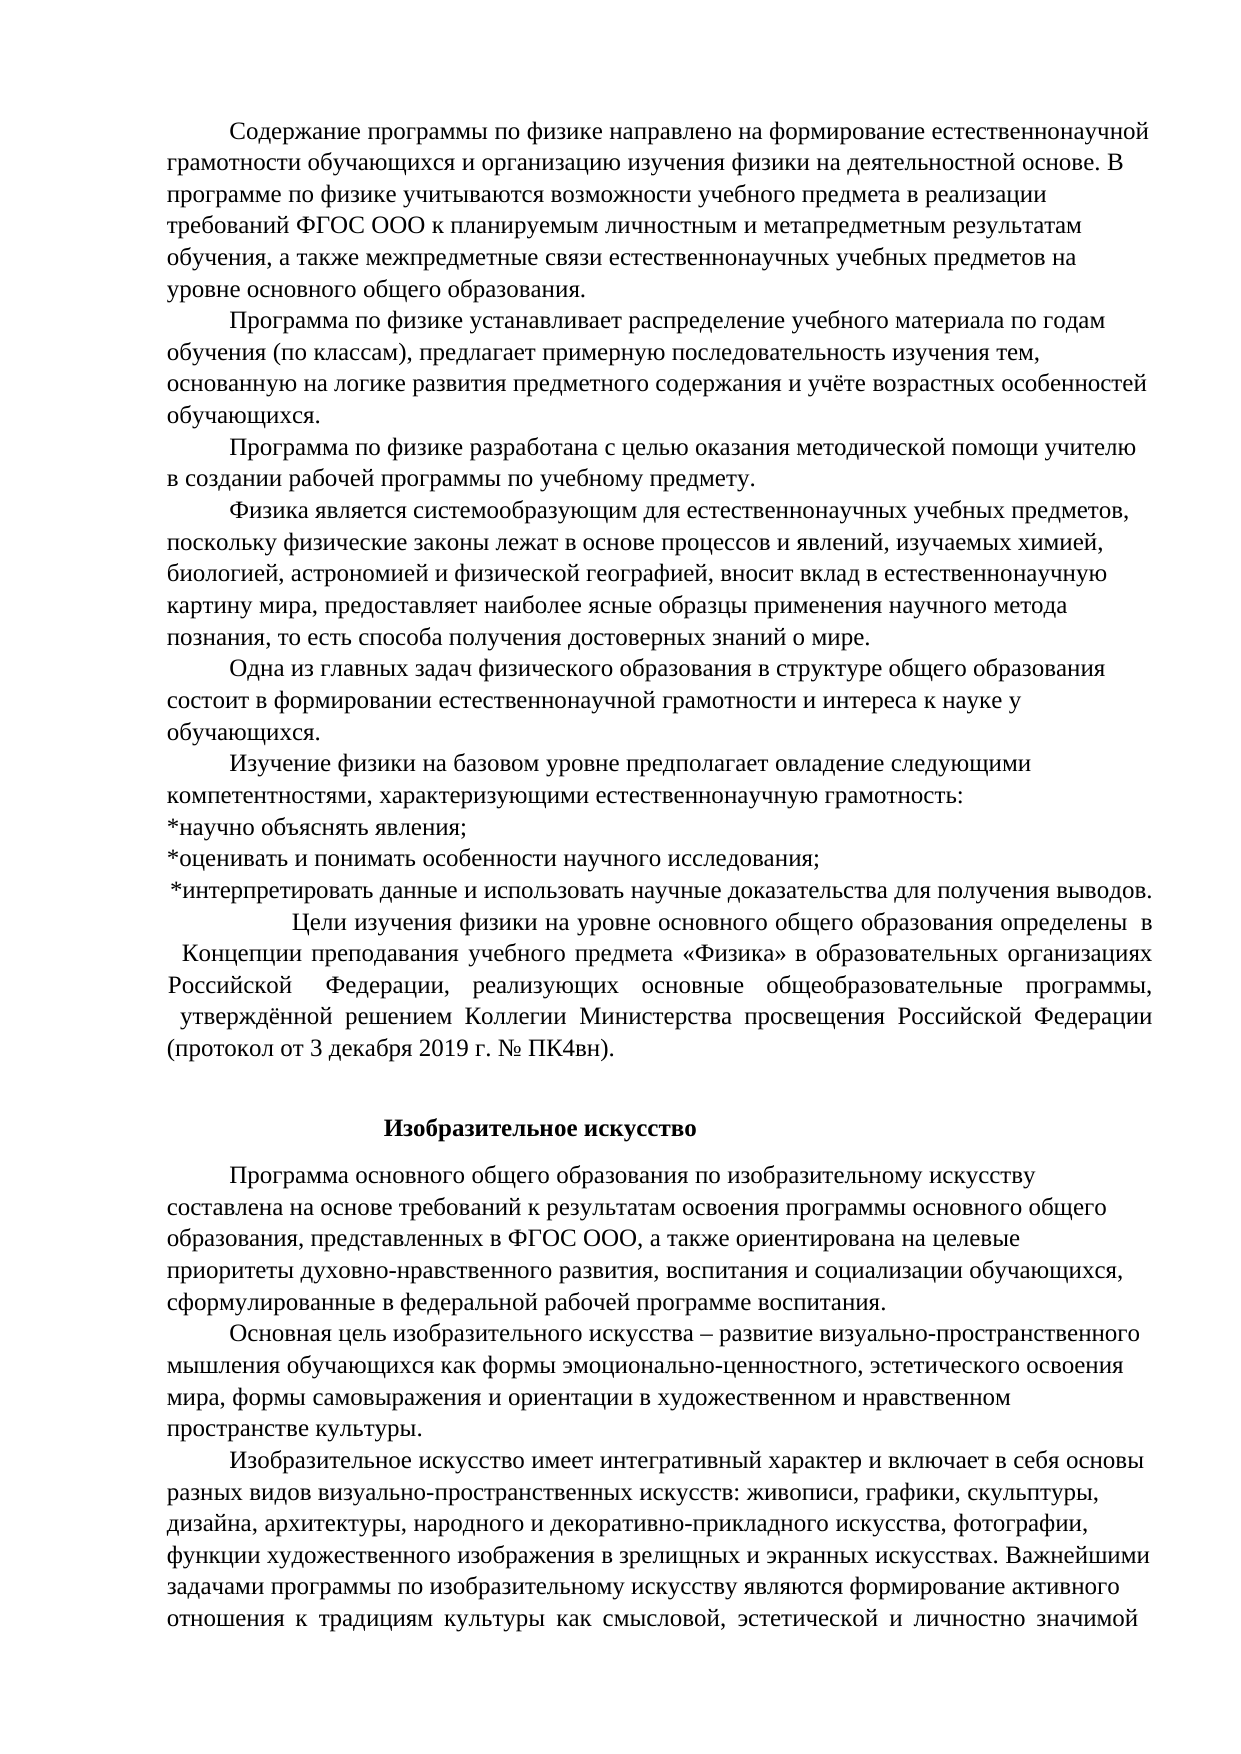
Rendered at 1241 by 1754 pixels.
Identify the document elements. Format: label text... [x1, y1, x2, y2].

text Основная цель изобразительного искусства – развитие визуально-пространственного мышления обучающихся как формы эмоционально-ценностного, эстетического освоения мира, формы самовыражения и ориентации в художественном и нравственном пространстве культуры. [167, 1318, 1152, 1442]
text Программа по физике разработана с целью оказания методической помощи учителю в создании рабочей программы по учебному предмету. [167, 432, 1151, 492]
text *интерпретировать данные и использовать научные доказательства для получения выводов. Цели изучения физики на уровне основного общего образования определены в Концепции преподавания учебного предмета «Физика» в образовательных организациях Российской Федерации, реализующих основные общеобразовательные программы, утверждённой решением Коллегии Министерства просвещения Российской Федерации [167, 875, 1152, 1030]
text Одна из главных задач физического образования в структуре общего образования состоит в формировании естественно­научной грамотности и интереса к науке у обучающихся. [167, 653, 1152, 745]
text Изучение физики на базовом уровне предполагает овладение следующими компетентностями, характеризующими естественно­научную грамотность: [167, 748, 1151, 809]
text Изобразительное искусство имеет интегративный характер и включает в себя основы разных видов визуально-пространственных искусств: живописи, графики, скульптуры, дизайна, архитектуры, народного и декоративно-прикладного искусства, фотографии, функции художественного изображения в зрелищных и экранных искусствах. Важнейшими задачами программы по изобразительному искусству являются формирование активного отношения к традициям культуры как смысловой, эстетической и личностно значимой [167, 1445, 1152, 1632]
text Физика является системообразующим для естественно­научных учебных предметов, поскольку физические законы лежат в основе процессов и явлений, изучаемых химией, биологией, астрономией и физической географией, вносит вклад в естественно­научную картину мира, предоставляет наиболее ясные образцы применения научного метода познания, то есть способа получения достоверных знаний о мире. [167, 495, 1152, 650]
text *оценивать и понимать особенности научного исследования; [167, 843, 1163, 872]
text Программа основного общего образования по изобразительному искусству составлена на основе требований к результатам освоения программы основного общего образования, представленных в ФГОС ООО, а также ориентирована на целевые приоритеты духовно-нравственного развития, воспитания и социализации обучающихся, сформулированные в федеральной рабочей программе воспитания. [167, 1160, 1152, 1315]
text Программа по физике устанавливает распределение учебного материала по годам обучения (по классам), предлагает примерную последовательность изучения тем, основанную на логике развития предметного содержания и учёте возрастных особенностей обучающихся. [167, 305, 1152, 429]
subtitle Изобразительное искусство [383, 1113, 1163, 1141]
text (протокол от 3 декабря 2019 г. № ПК­4вн). [167, 1033, 1163, 1062]
text Содержание программы по физике направлено на формирование естественно­научной грамотности обучающихся и организацию изучения физики на деятельностной основе. В программе по физике учитываются возможности учебного предмета в реализации требований ФГОС ООО к планируемым личностным и метапредметным результатам обучения, а также межпредметные связи естественно­научных учебных предметов на уровне основного общего образования. [167, 116, 1152, 302]
text *научно объяснять явления; [167, 812, 1163, 841]
